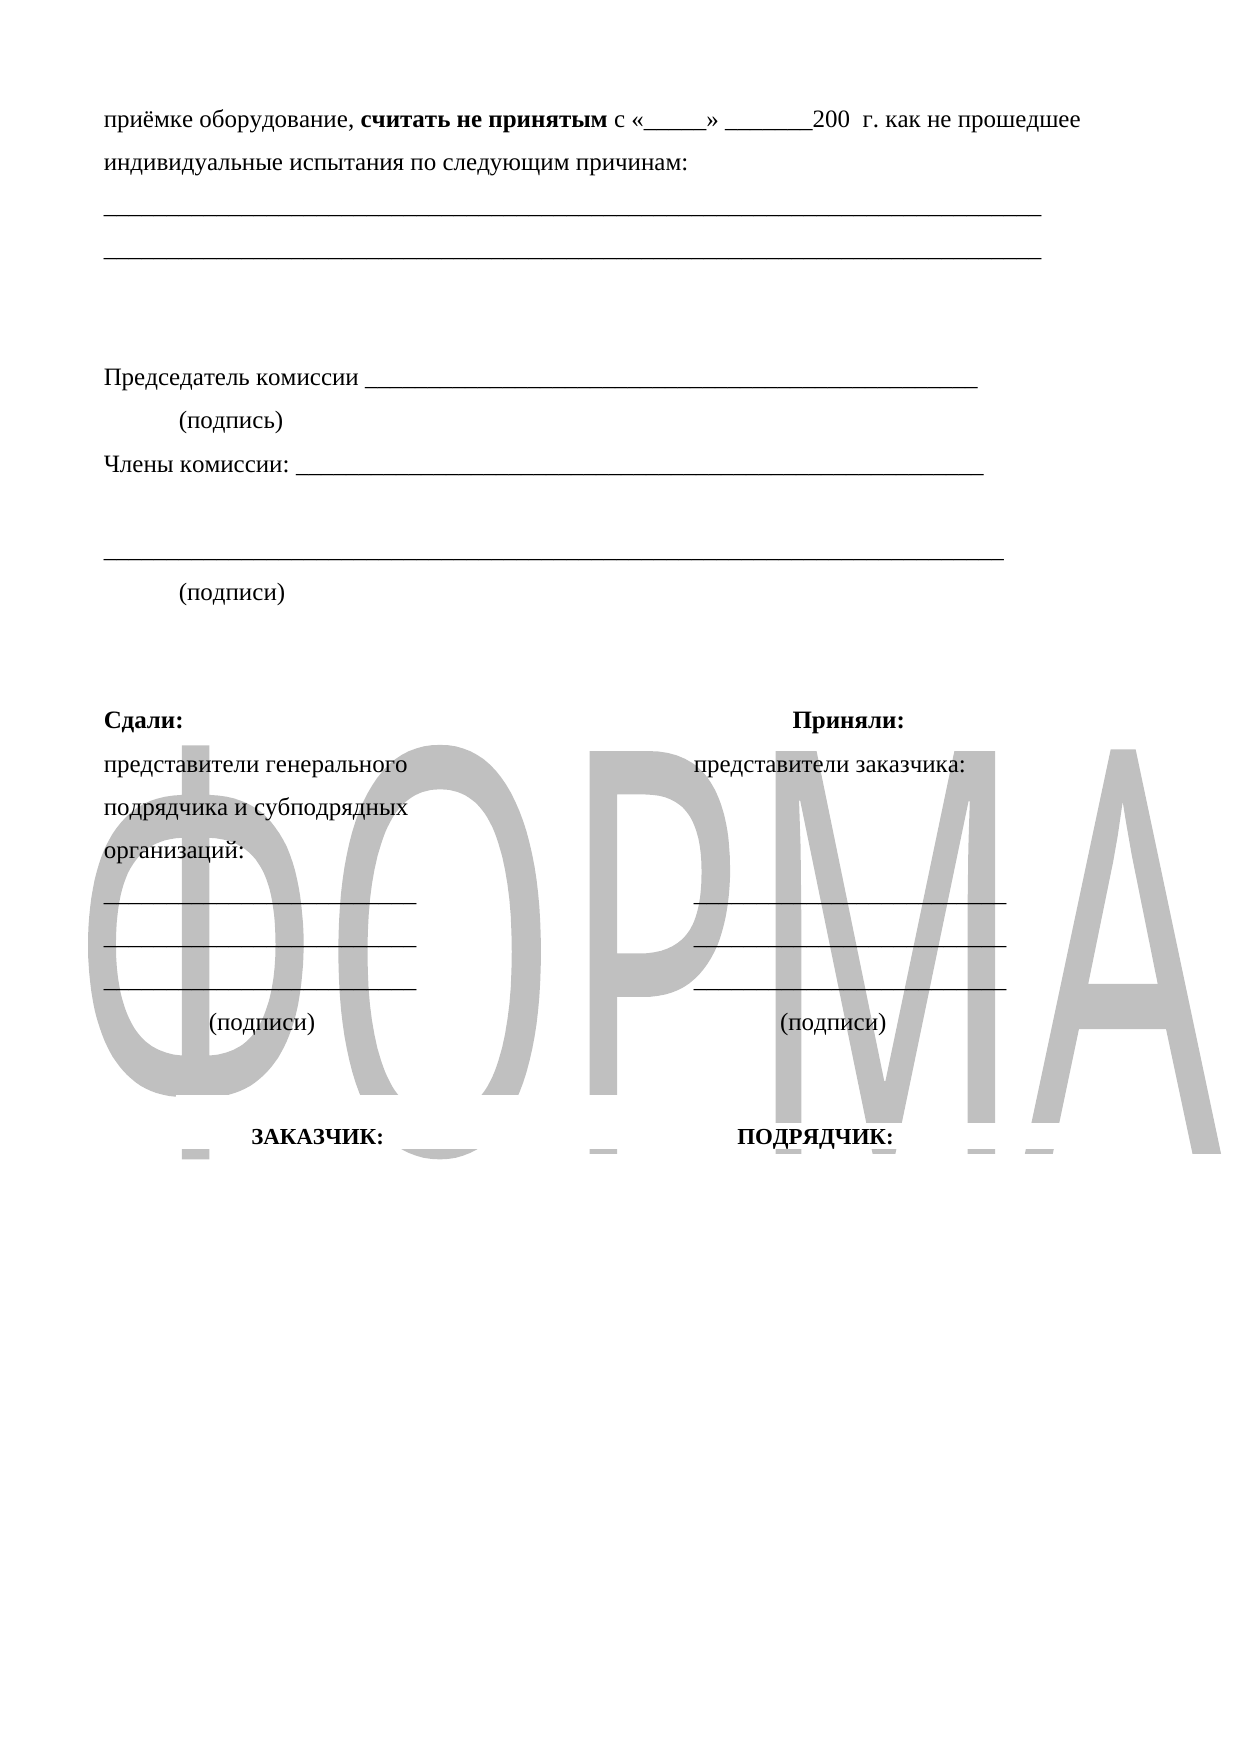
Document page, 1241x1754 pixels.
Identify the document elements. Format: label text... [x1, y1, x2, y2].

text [103, 104, 1181, 176]
text (подпись) [103, 406, 1181, 434]
text Сдали: Приняли: [103, 706, 1181, 734]
text (подписи) (подписи) [103, 1007, 1181, 1036]
text _________________________ _________________________ [103, 878, 1181, 907]
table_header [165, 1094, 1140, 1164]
text Председатель комиссии _________________________________________________ [103, 362, 1181, 391]
text Члены комиссии: _______________________________________________________ [103, 449, 1181, 477]
text _________________________ _________________________ [103, 921, 1181, 950]
text ___________________________________________________________________________ [103, 190, 1181, 219]
text подрядчика и субподрядных [103, 792, 1181, 821]
text ________________________________________________________________________ [103, 534, 1181, 563]
text представители генерального представители заказчика: [103, 749, 1181, 777]
text (подписи) [103, 577, 1181, 606]
text _________________________ _________________________ [103, 964, 1181, 993]
text организаций: [103, 835, 1181, 864]
text ___________________________________________________________________________ [103, 233, 1181, 262]
